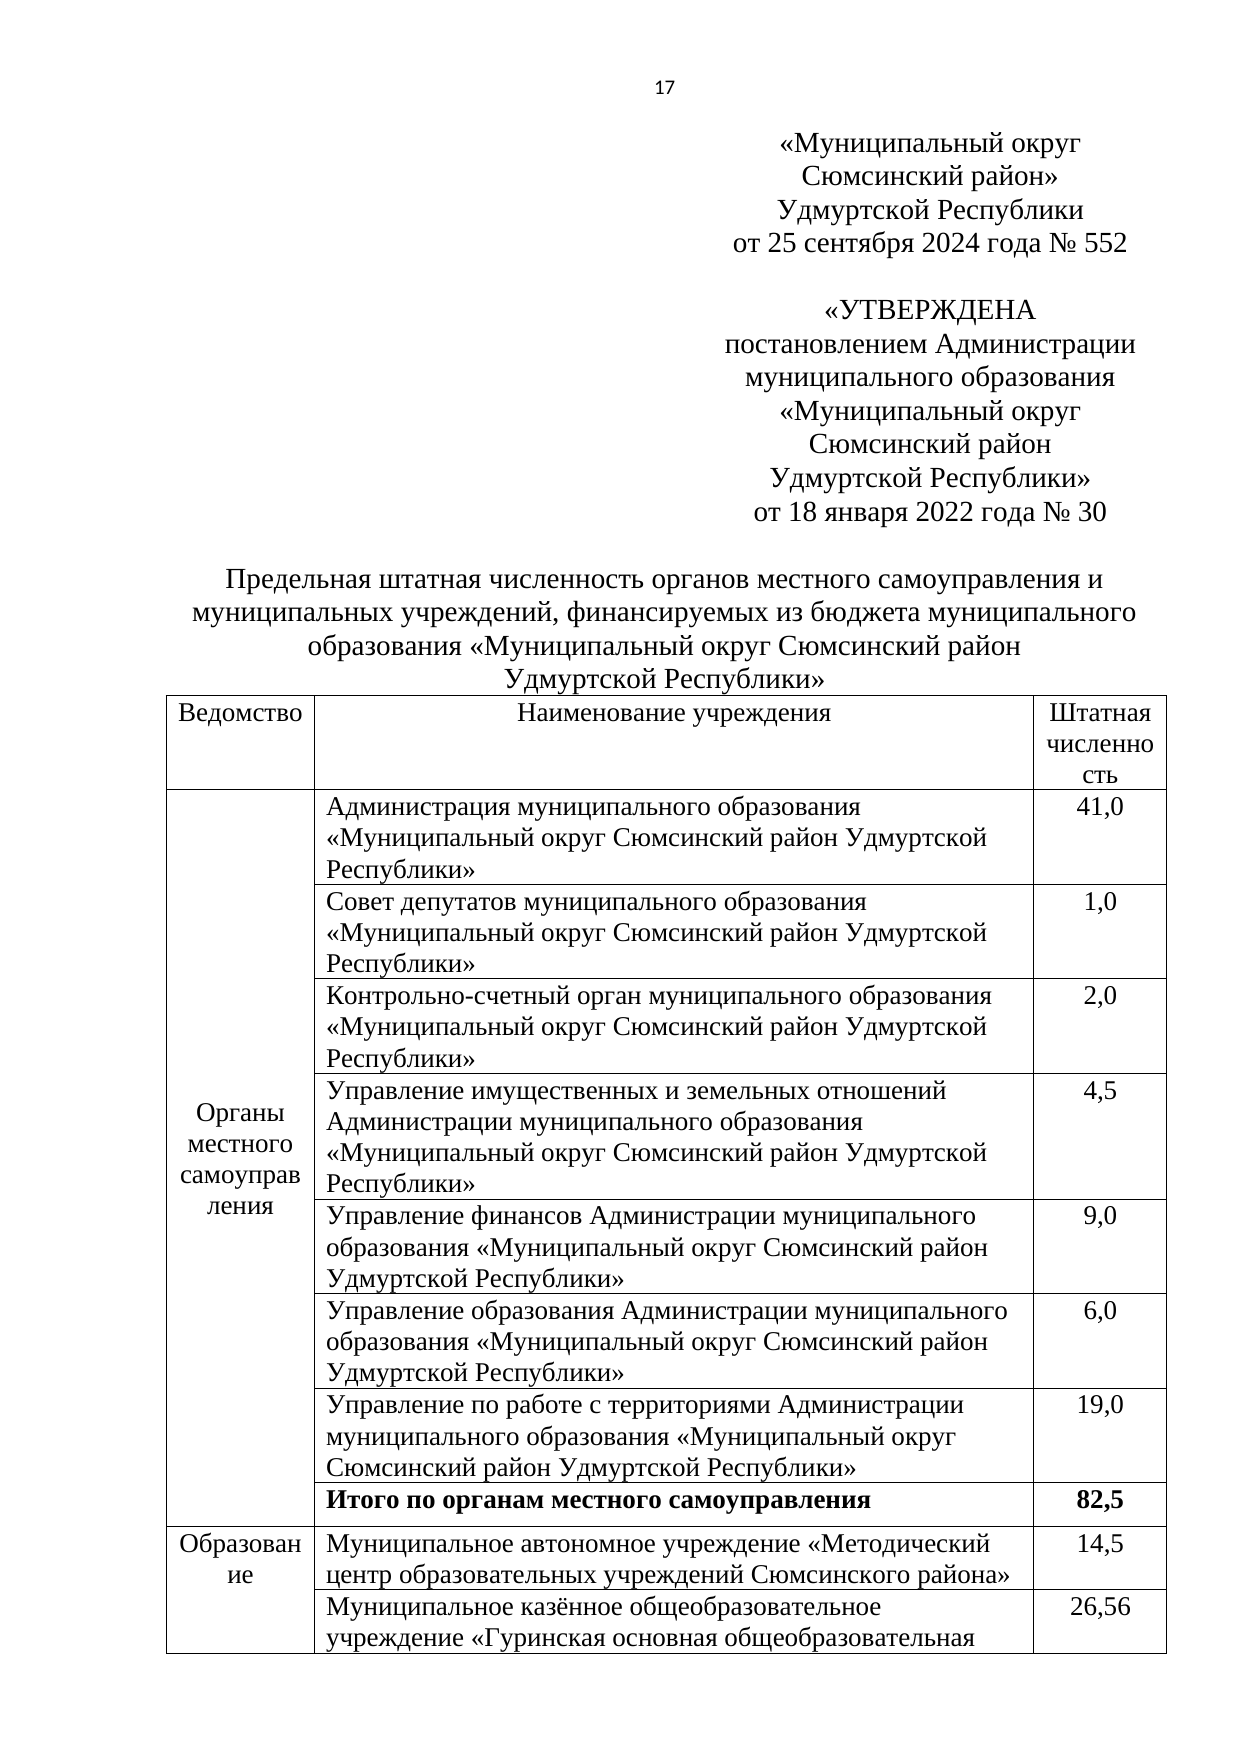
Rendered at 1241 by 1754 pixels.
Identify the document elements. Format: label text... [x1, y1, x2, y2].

text от 18 января 2022 года № 30 [709, 494, 1152, 527]
table_cell 4,5 [1034, 1074, 1166, 1198]
table_cell 26,56 [1034, 1590, 1166, 1652]
text Удмуртской Республики [709, 192, 1152, 225]
table_cell 82,5 [1034, 1483, 1166, 1526]
table_cell 2,0 [1034, 979, 1166, 1073]
text от 25 сентября 2024 года № 552 [709, 225, 1152, 259]
text Удмуртской Республики» [177, 661, 1152, 695]
text муниципального образования [709, 359, 1152, 393]
table_cell 9,0 [1034, 1200, 1166, 1293]
text «Муниципальный округ Сюмсинский район [709, 393, 1152, 460]
table_cell Итого по органам местного самоуправления [315, 1483, 1033, 1526]
table_cell Образование [167, 1527, 314, 1652]
text постановлением Администрации [709, 326, 1152, 359]
text Удмуртской Республики» [709, 460, 1152, 494]
table_cell 41,0 [1034, 790, 1166, 884]
table_header Ведомство [167, 696, 314, 789]
table_header Штатная численность [1034, 696, 1166, 789]
table_cell Управление имущественных и земельных отношений Администрации муниципального образования «Муниципальный округ Сюмсинский район Удмуртской Республики» [315, 1074, 1033, 1198]
table_cell 19,0 [1034, 1389, 1166, 1482]
table_cell Управление по работе с территориями Администрации муниципального образования «Муниципальный округ Сюмсинский район Удмуртской Республики» [315, 1389, 1033, 1482]
table_cell Совет депутатов муниципального образования «Муниципальный округ Сюмсинский район Удмуртской Республики» [315, 885, 1033, 978]
text «УТВЕРЖДЕНА [709, 292, 1152, 326]
table_cell Управление финансов Администрации муниципального образования «Муниципальный округ Сюмсинский район Удмуртской Республики» [315, 1200, 1033, 1293]
table_cell 1,0 [1034, 885, 1166, 978]
text Предельная штатная численность органов местного самоуправления и муниципальных учреждений, финансируемых из бюджета муниципального образования «Муниципальный округ Сюмсинский район [177, 561, 1152, 661]
table_cell 14,5 [1034, 1527, 1166, 1589]
table_cell Администрация муниципального образования «Муниципальный округ Сюмсинский район Удмуртской Республики» [315, 790, 1033, 884]
text «Муниципальный округ Сюмсинский район» [709, 125, 1152, 192]
table_cell Контрольно-счетный орган муниципального образования «Муниципальный округ Сюмсинский район Удмуртской Республики» [315, 979, 1033, 1073]
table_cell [315, 1590, 1033, 1652]
table_cell Муниципальное автономное учреждение «Методический центр образовательных учреждений Сюмсинского района» [315, 1527, 1033, 1589]
table_cell Органы местного самоуправления [167, 790, 314, 1526]
table_header Наименование учреждения [315, 696, 1033, 789]
table_cell 6,0 [1034, 1294, 1166, 1387]
table_cell Управление образования Администрации муниципального образования «Муниципальный округ Сюмсинский район Удмуртской Республики» [315, 1294, 1033, 1387]
